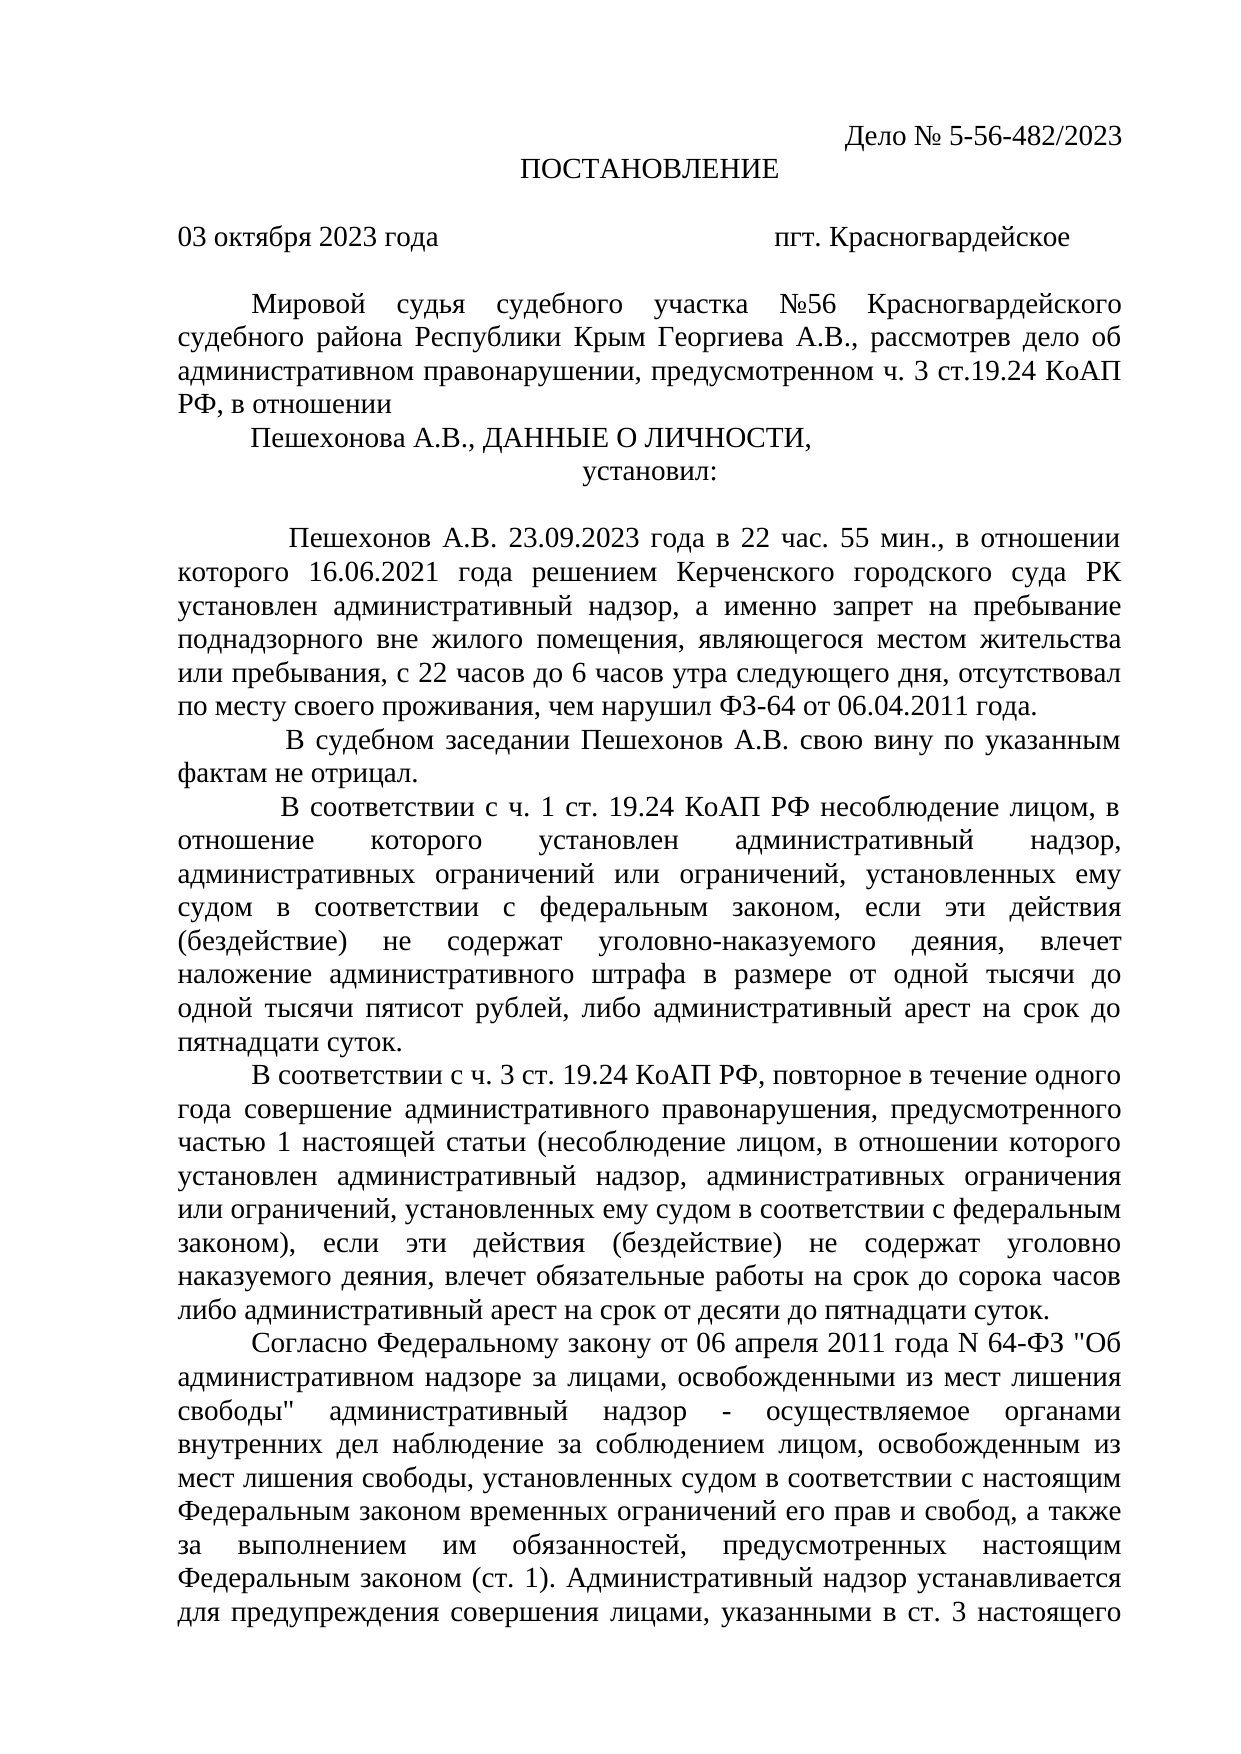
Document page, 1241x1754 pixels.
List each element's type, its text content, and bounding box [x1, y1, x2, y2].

text В соответствии с ч. 1 ст. 19.24 КоАП РФ несоблюдение лицом, в отношение которого установлен административный надзор, административных ограничений или ограничений, установленных ему судом в соответствии с федеральным законом, если эти действия (бездействие) не содержат уголовно-наказуемого деяния, влечет наложение административного штрафа в размере от одной тысячи до одной тысячи пятисот рублей, либо административный арест на срок до пятнадцати суток. [177, 789, 1122, 1057]
text ПОСТАНОВЛЕНИЕ [177, 152, 1122, 185]
text Пешехонов А.В. 23.09.2023 года в 22 час. 55 мин., в отношении которого 16.06.2021 года решением Керченского городского суда РК установлен административный надзор, а именно запрет на пребывание поднадзорного вне жилого помещения, являющегося местом жительства или пребывания, с 22 часов до 6 часов утра следующего дня, отсутствовал по месту своего проживания, чем нарушил ФЗ-64 от 06.04.2011 года. [177, 521, 1122, 722]
text Дело № 5-56-482/2023 [177, 118, 1122, 152]
text Пешехонова А.В., ДАННЫЕ О ЛИЧНОСТИ, [177, 420, 1122, 453]
text Мировой судья судебного участка №56 Красногвардейского судебного района Республики Крым Георгиева А.В., рассмотрев дело об административном правонарушении, предусмотренном ч. 3 ст.19.24 КоАП РФ, в отношении [177, 286, 1122, 420]
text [177, 1326, 1122, 1627]
text установил: [177, 453, 1122, 487]
text 03 октября 2023 года пгт. Красногвардейское [177, 219, 1122, 252]
text В судебном заседании Пешехонов А.В. свою вину по указанным фактам не отрицал. [177, 722, 1122, 789]
text В соответствии с ч. 3 ст. 19.24 КоАП РФ, повторное в течение одного года совершение административного правонарушения, предусмотренного частью 1 настоящей статьи (несоблюдение лицом, в отношении которого установлен административный надзор, административных ограничения или ограничений, установленных ему судом в соответствии с федеральным законом), если эти действия (бездействие) не содержат уголовно наказуемого деяния, влечет обязательные работы на срок до сорока часов либо административный арест на срок от десяти до пятнадцати суток. [177, 1057, 1122, 1326]
